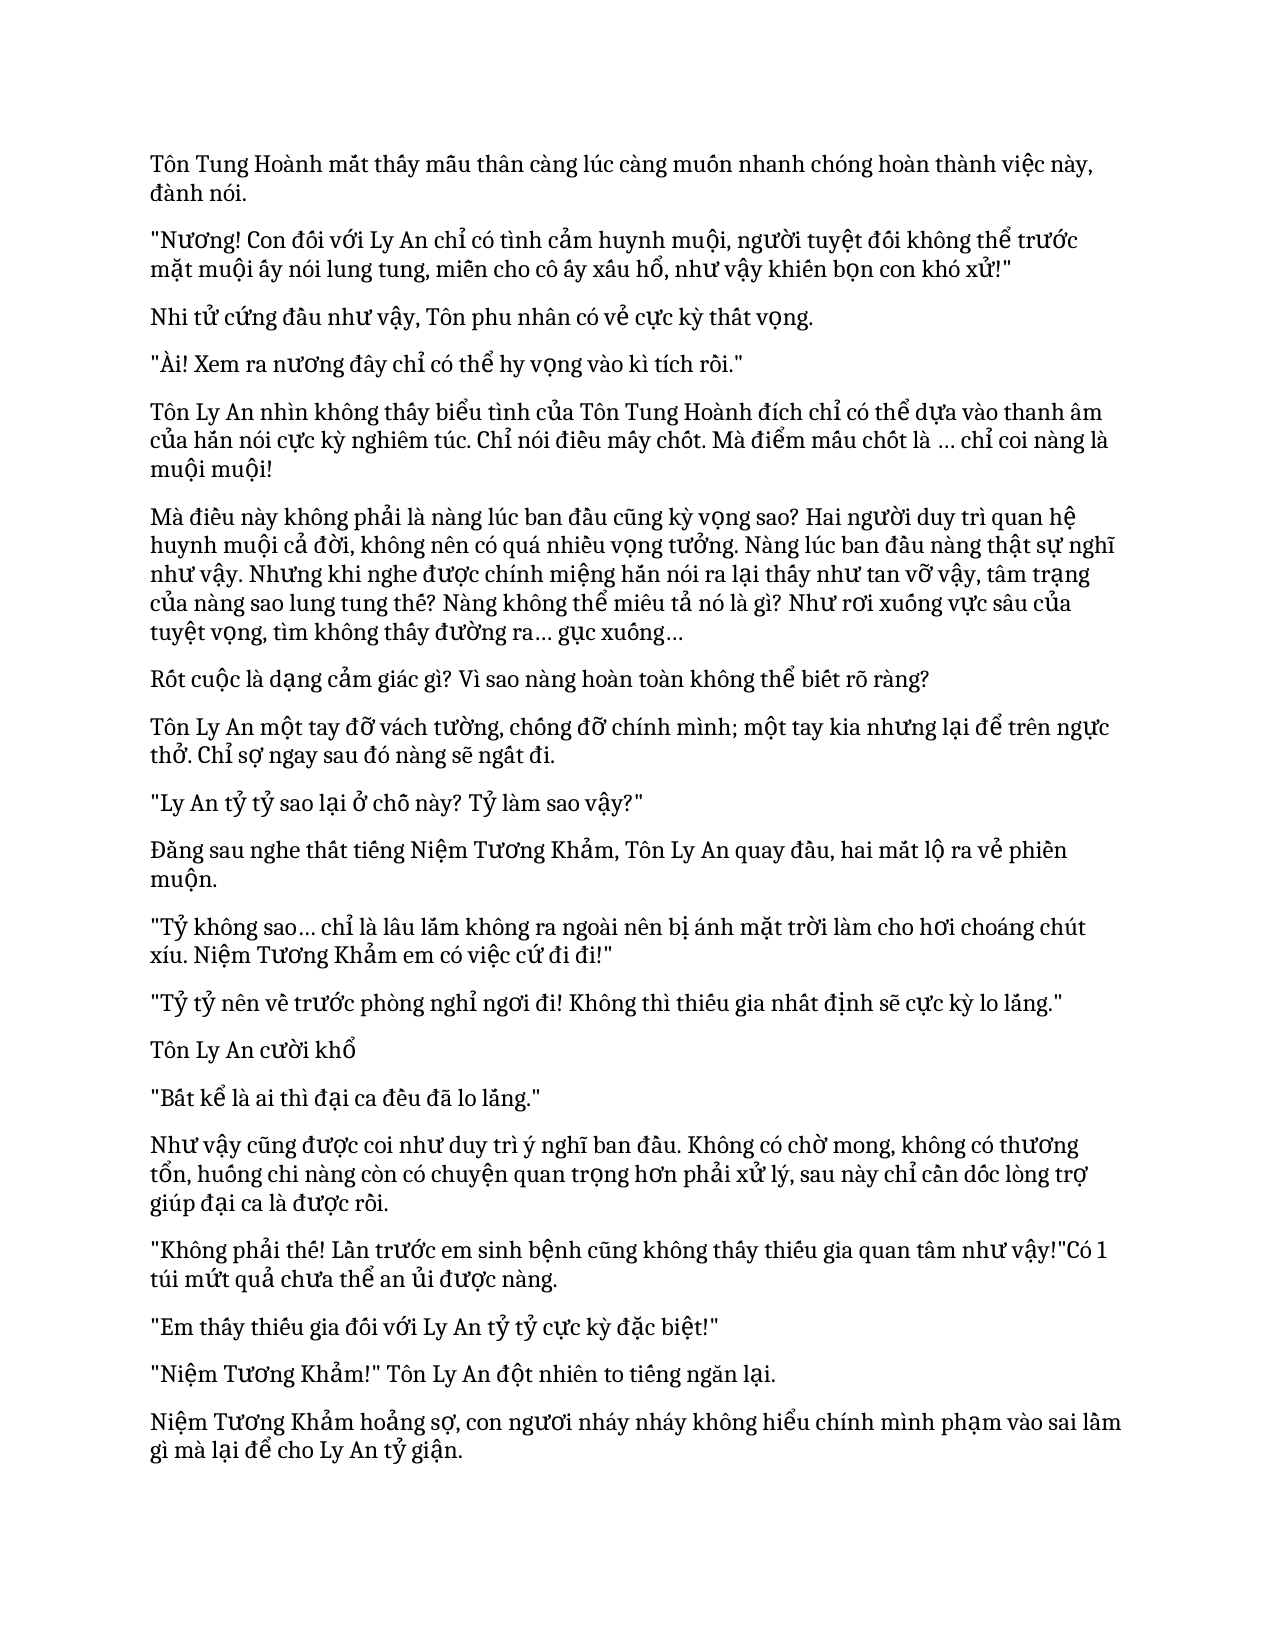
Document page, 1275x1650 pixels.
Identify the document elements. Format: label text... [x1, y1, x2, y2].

text Tôn Ly An một tay đỡ vách tường, chống đỡ chính mình; một tay kia nhưng lại để trên ngực thở. Chỉ sợ ngay sau đó nàng sẽ ngất đi. [150, 712, 1125, 770]
text Niệm Tương Khảm hoảng sợ, con ngươi nháy nháy không hiểu chính mình phạm vào sai lầm gì mà lại để cho Ly An tỷ giận. [150, 1407, 1125, 1465]
text "Em thấy thiếu gia đối với Ly An tỷ tỷ cực kỳ đặc biệt!" [150, 1312, 1125, 1341]
text "Tỷ không sao… chỉ là lâu lắm không ra ngoài nên bị ánh mặt trời làm cho hơi choáng chút xíu. Niệm Tương Khảm em có việc cứ đi đi!" [150, 912, 1125, 970]
text "Ly An tỷ tỷ sao lại ở chỗ này? Tỷ làm sao vậy?" [150, 789, 1125, 817]
text Đằng sau nghe thất tiếng Niệm Tương Khảm, Tôn Ly An quay đầu, hai mắt lộ ra vẻ phiền muộn. [150, 836, 1125, 894]
text Như vậy cũng được coi như duy trì ý nghĩ ban đầu. Không có chờ mong, không có thương tổn, huống chi nàng còn có chuyện quan trọng hơn phải xử lý, sau này chỉ cần dốc lòng trợ giúp đại ca là được rồi. [150, 1131, 1125, 1217]
text Rốt cuộc là dạng cảm giác gì? Vì sao nàng hoàn toàn không thể biết rõ ràng? [150, 665, 1125, 694]
text Tôn Ly An nhìn không thấy biểu tình của Tôn Tung Hoành đích chỉ có thể dựa vào thanh âm của hắn nói cực kỳ nghiêm túc. Chỉ nói điều mấy chốt. Mà điểm mấu chốt là … chỉ coi nàng là muội muội! [150, 397, 1125, 484]
text "Ài! Xem ra nương đây chỉ có thể hy vọng vào kì tích rồi." [150, 350, 1125, 379]
text Mà điều này không phải là nàng lúc ban đầu cũng kỳ vọng sao? Hai người duy trì quan hệ huynh muội cả đời, không nên có quá nhiều vọng tưởng. Nàng lúc ban đầu nàng thật sự nghĩ như vậy. Nhưng khi nghe được chính miệng hắn nói ra lại thấy như tan vỡ vậy, tâm trạng của nàng sao lung tung thế? Nàng không thể miêu tả nó là gì? Như rơi xuống vực sâu của tuyệt vọng, tìm không thấy đường ra… gục xuống… [150, 502, 1125, 646]
text "Tỷ tỷ nên về trước phòng nghỉ ngơi đi! Không thì thiếu gia nhất định sẽ cực kỳ lo lắng." [150, 989, 1125, 1017]
text Tôn Tung Hoành mắt thấy mẫu thân càng lúc càng muốn nhanh chóng hoàn thành việc này, đành nói. [150, 150, 1125, 207]
text Nhi tử cứng đầu như vậy, Tôn phu nhân có vẻ cực kỳ thất vọng. [150, 302, 1125, 331]
text Tôn Ly An cười khổ [150, 1036, 1125, 1065]
text "Niệm Tương Khảm!" Tôn Ly An đột nhiên to tiếng ngăn lại. [150, 1360, 1125, 1389]
text "Bất kể là ai thì đại ca đều đã lo lắng." [150, 1084, 1125, 1112]
text "Nương! Con đối với Ly An chỉ có tình cảm huynh muội, người tuyệt đối không thể trước mặt muội ấy nói lung tung, miễn cho cô ấy xấu hổ, như vậy khiến bọn con khó xử!" [150, 226, 1125, 284]
text "Không phải thế! Lần trước em sinh bệnh cũng không thấy thiếu gia quan tâm như vậy!"Có 1 túi mứt quả chưa thể an ủi được nàng. [150, 1236, 1125, 1294]
